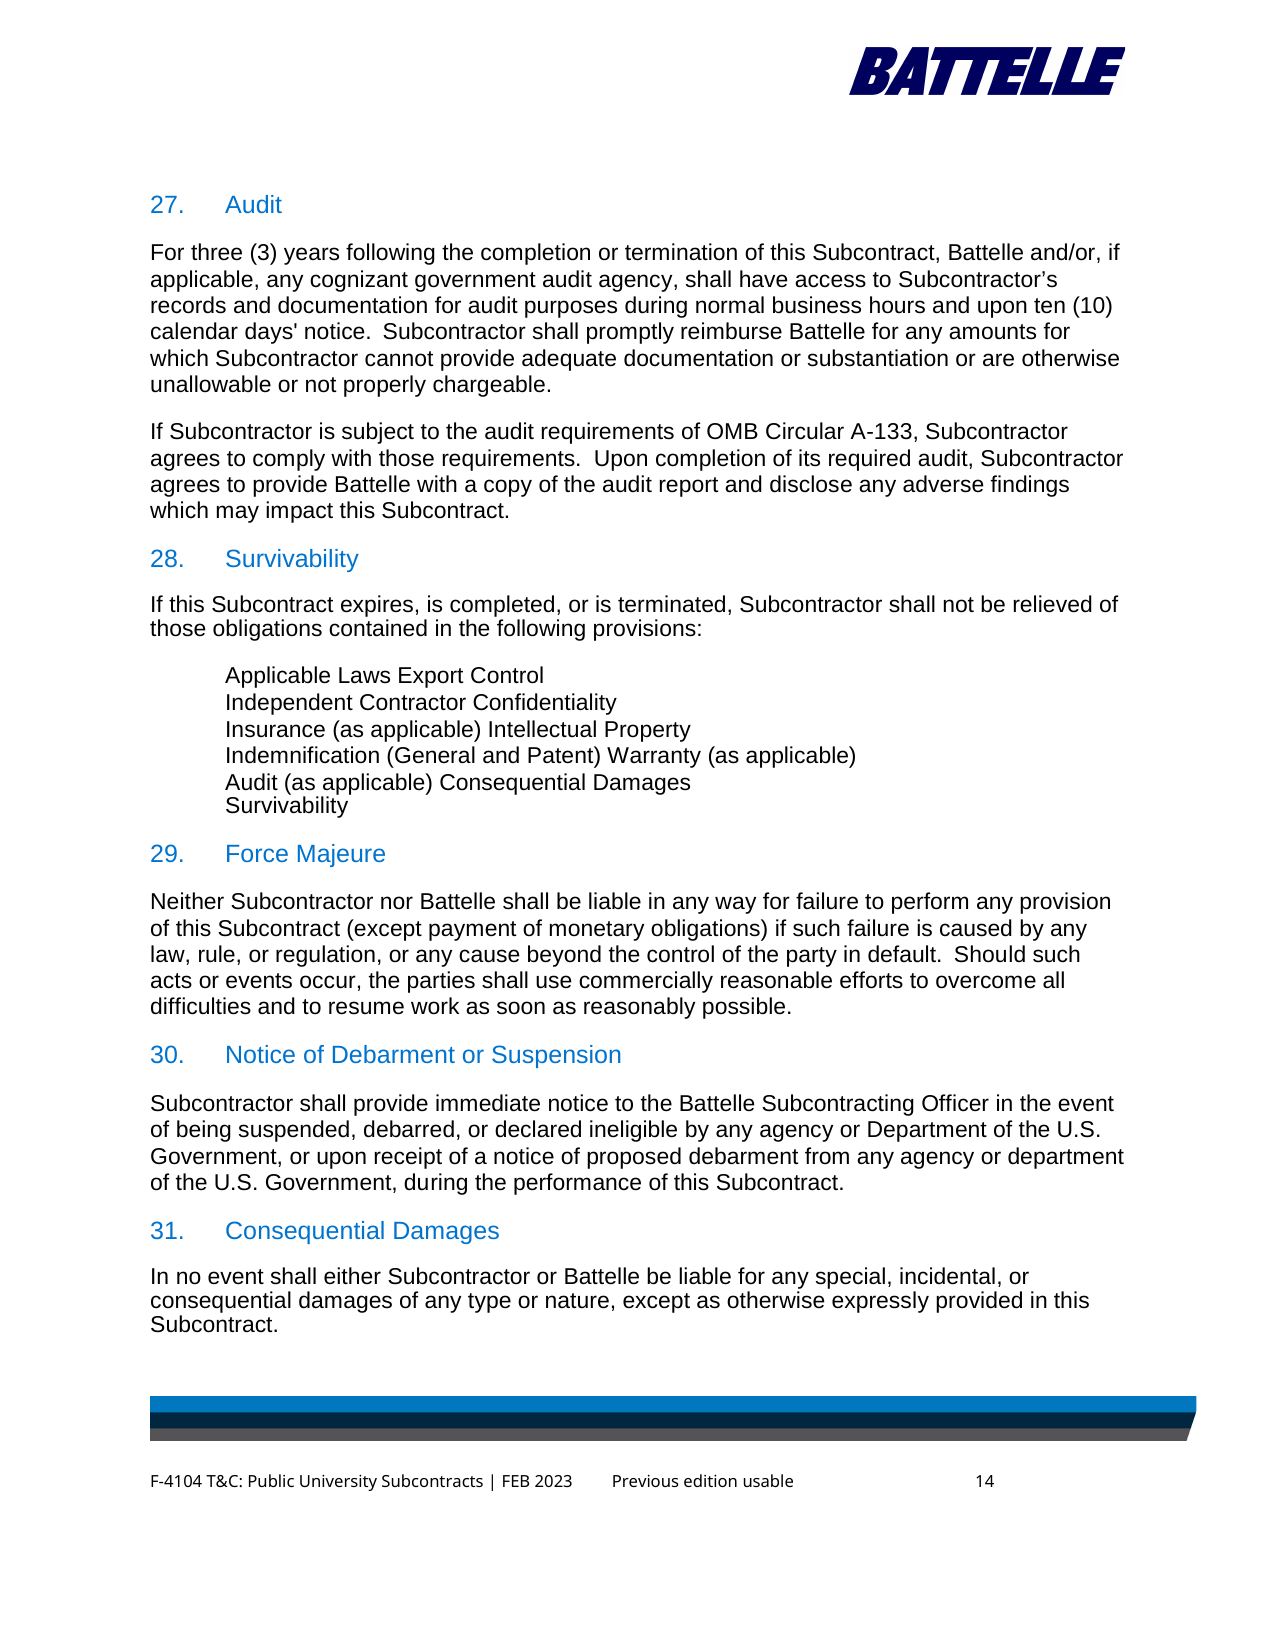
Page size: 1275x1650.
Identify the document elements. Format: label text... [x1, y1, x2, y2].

subtitle Survivability [150, 544, 1125, 573]
subtitle Notice of Debarment or Suspension [150, 1040, 1125, 1069]
text Survivability [225, 795, 1125, 818]
text Indemnification (General and Patent) Warranty (as applicable) [225, 742, 1125, 768]
text Neither Subcontractor nor Battelle shall be liable in any way for failure to perform any provision of this Subcontract (except payment of monetary obligations) if such failure is caused by any law, rule, or regulation, or any cause beyond the control of the party in default. Should such acts or events occur, the parties shall use commercially reasonable efforts to overcome all difficulties and to resume work as soon as reasonably possible. [150, 889, 1125, 1019]
text Subcontractor shall provide immediate notice to the Battelle Subcontracting Officer in the event of being suspended, debarred, or declared ineligible by any agency or Department of the U.S. Government, or upon receipt of a notice of proposed debarment from any agency or department of the U.S. Government, during the performance of this Subcontract. [150, 1090, 1125, 1195]
text In no event shall either Subcontractor or Battelle be liable for any special, incidental, or consequential damages of any type or nature, except as otherwise expressly provided in this Subcontract. [150, 1266, 1125, 1337]
subtitle Consequential Damages [150, 1216, 1125, 1245]
text Applicable Laws Export Control [225, 662, 1125, 689]
text Audit (as applicable) Consequential Damages [225, 768, 1125, 795]
text For three (3) years following the completion or termination of this Subcontract, Battelle and/or, if applicable, any cognizant government audit agency, shall have access to Subcontractor’s records and documentation for audit purposes during normal business hours and upon ten (10) calendar days' notice. Subcontractor shall promptly reimburse Battelle for any amounts for which Subcontractor cannot provide adequate documentation or substantiation or are otherwise unallowable or not properly chargeable. [150, 239, 1125, 397]
text If Subcontractor is subject to the audit requirements of OMB Circular A-133, Subcontractor agrees to comply with those requirements. Upon completion of its required audit, Subcontractor agrees to provide Battelle with a copy of the audit report and disclose any adverse findings which may impact this Subcontract. [150, 418, 1125, 523]
subtitle Force Majeure [150, 839, 1125, 868]
text If this Subcontract expires, is completed, or is terminated, Subcontractor shall not be relieved of those obligations contained in the following provisions: [150, 594, 1125, 641]
subtitle Audit [150, 189, 1125, 218]
text Independent Contractor Confidentiality [225, 689, 1125, 716]
picture [849, 47, 1125, 95]
text Insurance (as applicable) Intellectual Property [225, 716, 1125, 742]
picture [150, 1396, 1197, 1441]
